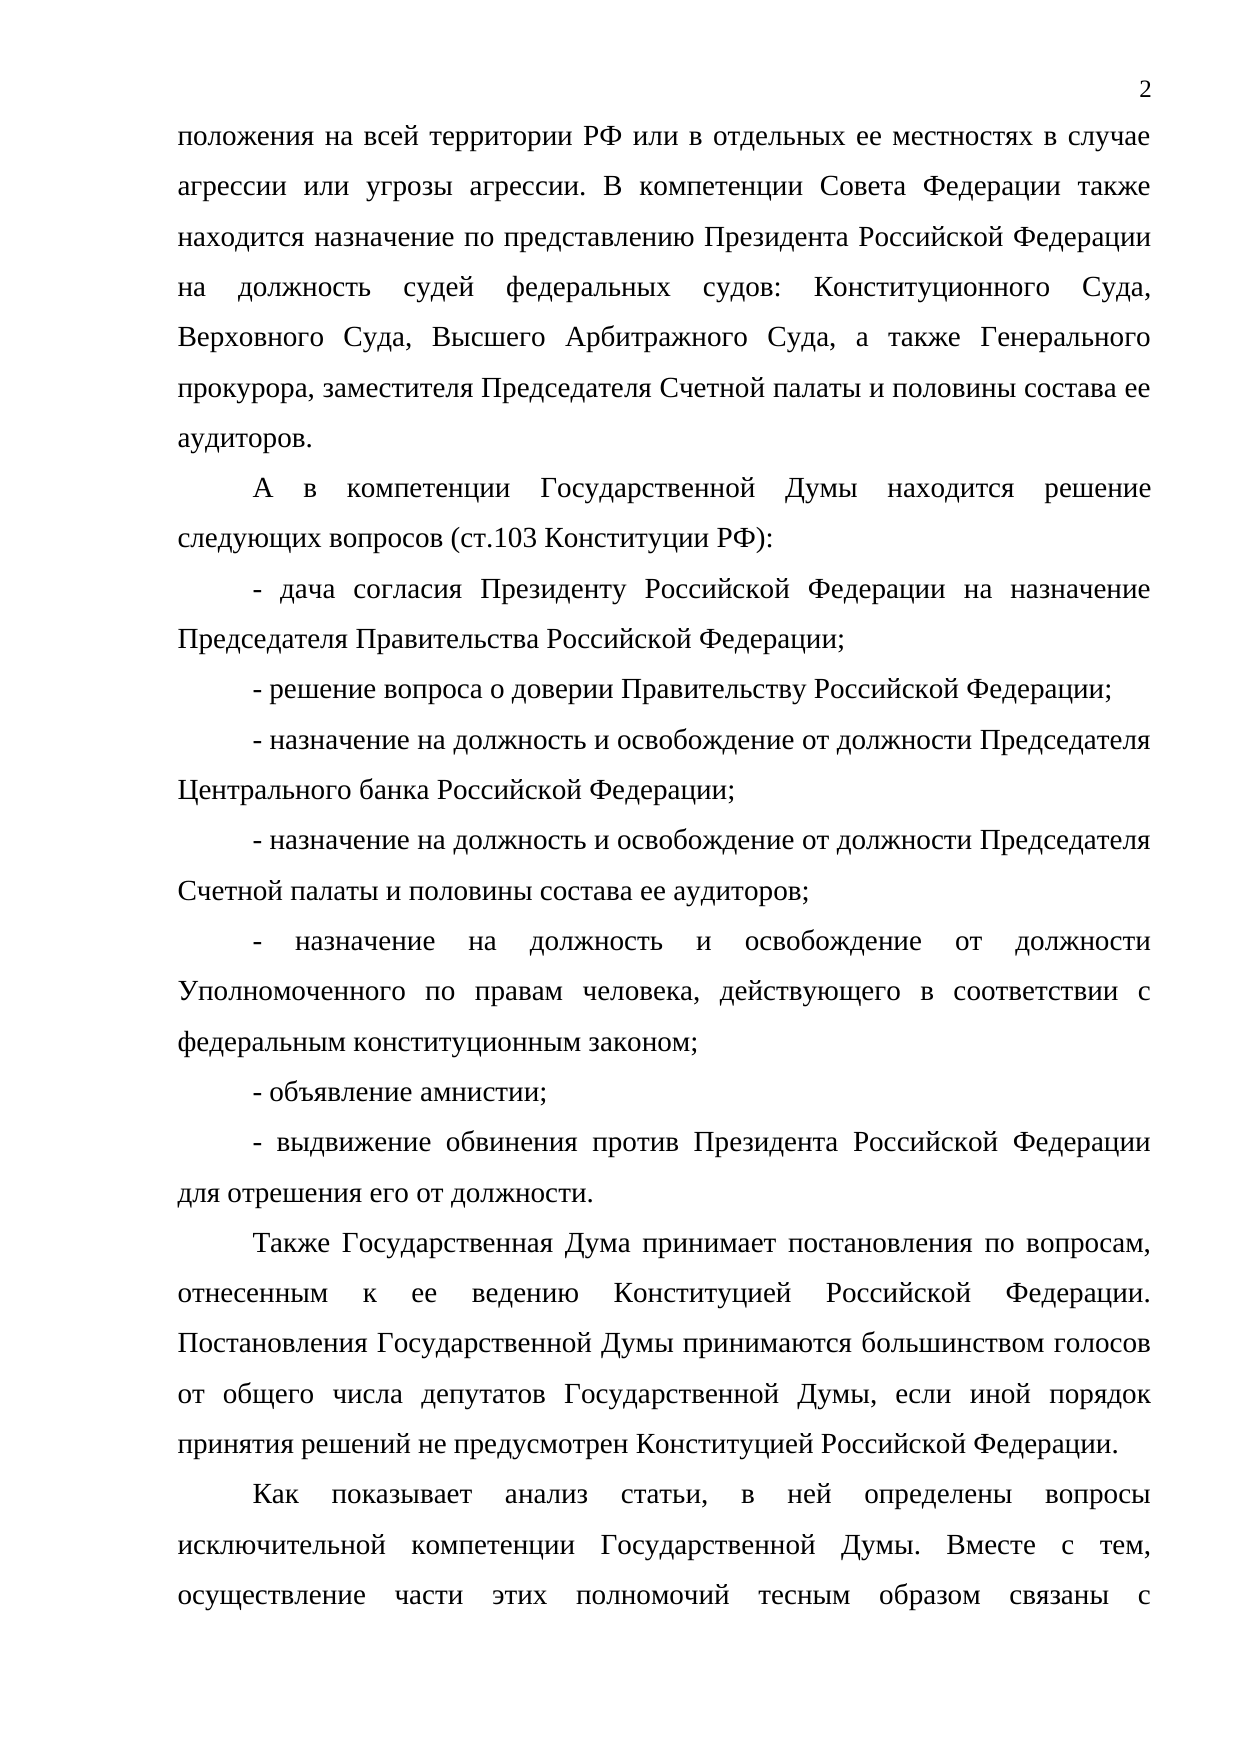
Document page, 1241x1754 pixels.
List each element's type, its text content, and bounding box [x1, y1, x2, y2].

text - объявление амнистии; [177, 1074, 1152, 1108]
text - назначение на должность и освобождение от должности Председателя Счетной палаты и половины состава ее аудиторов; [177, 822, 1152, 906]
text Также Государственная Дума принимает постановления по вопросам, отнесенным к ее ведению Конституцией Российской Федерации. Постановления Государственной Думы принимаются большинством голосов от общего числа депутатов Государственной Думы, если иной порядок принятия решений не предусмотрен Конституцией Российской Федерации. [177, 1225, 1152, 1460]
text - назначение на должность и освобождение от должности Уполномоченного по правам человека, действующего в соответствии с федеральным конституционным законом; [177, 923, 1152, 1057]
text А в компетенции Государственной Думы находится решение следующих вопросов (ст.103 Конституции РФ): [177, 470, 1152, 554]
text - назначение на должность и освобождение от должности Председателя Центрального банка Российской Федерации; [177, 722, 1152, 806]
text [177, 1477, 1152, 1611]
text - решение вопроса о доверии Правительству Российской Федерации; [177, 672, 1152, 705]
text - выдвижение обвинения против Президента Российской Федерации для отрешения его от должности. [177, 1124, 1152, 1208]
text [177, 118, 1152, 453]
text - дача согласия Президенту Российской Федерации на назначение Председателя Правительства Российской Федерации; [177, 571, 1152, 655]
